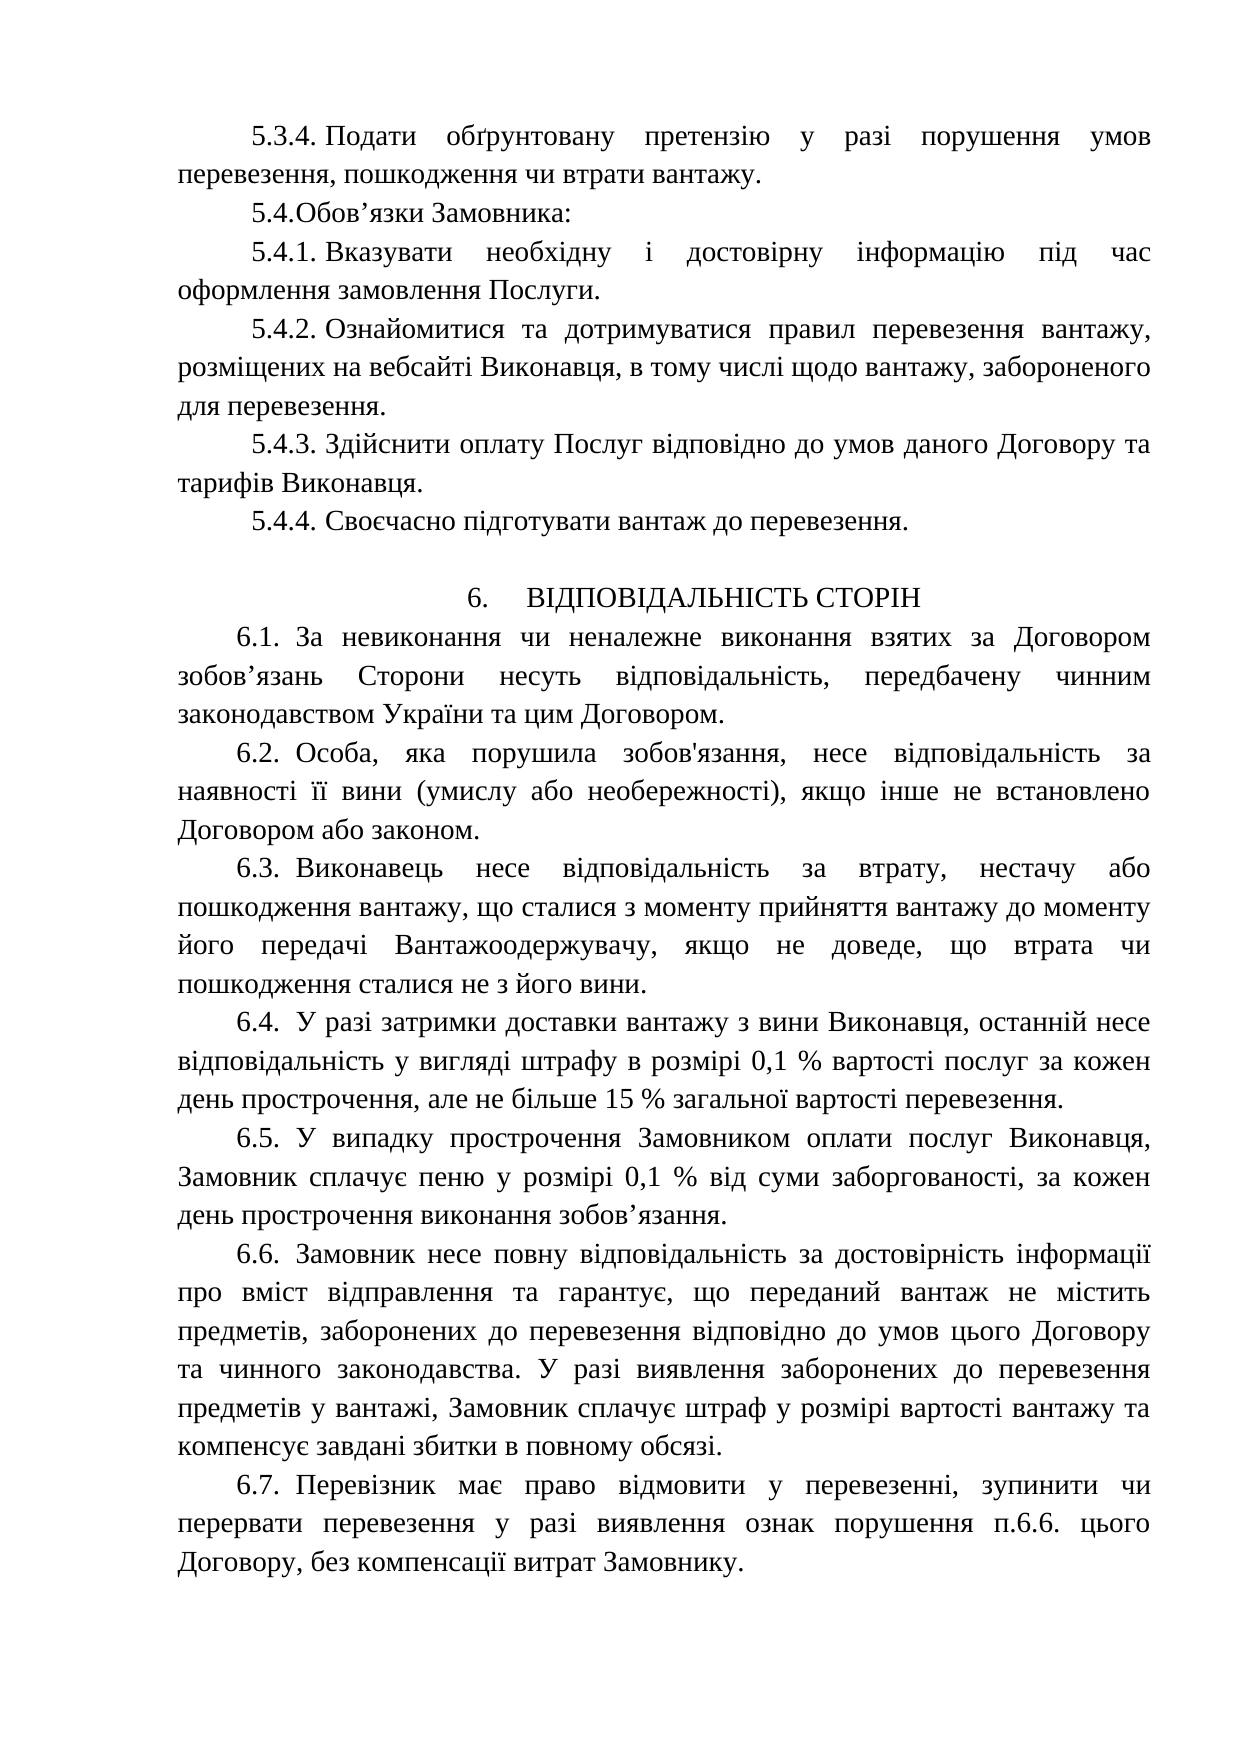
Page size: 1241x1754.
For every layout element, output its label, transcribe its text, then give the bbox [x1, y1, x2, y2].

list Вказувати необхідну і достовірну інформацію під час оформлення замовлення Послуги. [177, 234, 1152, 306]
list Здійснити оплату Послуг відповідно до умов даного Договору та тарифів Виконавця. [177, 426, 1152, 498]
list Подати обґрунтовану претензію у разі порушення умов перевезення, пошкодження чи втрати вантажу. [177, 118, 1152, 190]
list Ознайомитися та дотримуватися правил перевезення вантажу, розміщених на вебсайті Виконавця, в тому числі щодо вантажу, забороненого для перевезення. [177, 311, 1152, 421]
list За невиконання чи неналежне виконання взятих за Договором зобов’язань Сторони несуть відповідальність, передбачену чинним законодавством України та цим Договором. [177, 619, 1152, 730]
list У випадку прострочення Замовником оплати послуг Виконавця, Замовник сплачує пеню у розмірі 0,1 % від суми заборгованості, за кожен день прострочення виконання зобов’язання. [177, 1120, 1152, 1231]
list Обов’язки Замовника: [177, 195, 1152, 229]
list Особа, яка порушила зобов'язання, несе відповідальність за наявності її вини (умислу або необережності), якщо інше не встановлено Договором або законом. [177, 735, 1152, 845]
list Замовник несе повну відповідальність за достовірність інформації про вміст відправлення та гарантує, що переданий вантаж не містить предметів, заборонених до перевезення відповідно до умов цього Договору та чинного законодавства. У разі виявлення заборонених до перевезення предметів у вантажі, Замовник сплачує штраф у розмірі вартості вантажу та компенсує завдані збитки в повному обсязі. [177, 1236, 1152, 1462]
list Виконавець несе відповідальність за втрату, нестачу або пошкодження вантажу, що сталися з моменту прийняття вантажу до моменту його передачі Вантажоодержувачу, якщо не доведе, що втрата чи пошкодження сталися не з його вини. [177, 850, 1152, 999]
list Своєчасно підготувати вантаж до перевезення. [177, 503, 1152, 537]
list У разі затримки доставки вантажу з вини Виконавця, останній несе відповідальність у вигляді штрафу в розмірі 0,1 % вартості послуг за кожен день прострочення, але не більше 15 % загальної вартості перевезення. [177, 1004, 1152, 1115]
list Перевізник має право відмовити у перевезенні, зупинити чи перервати перевезення у разі виявлення ознак порушення п.6.6. цього Договору, без компенсації витрат Замовнику. [177, 1467, 1152, 1578]
list ВІДПОВІДАЛЬНІСТЬ СТОРІН [177, 581, 1152, 614]
